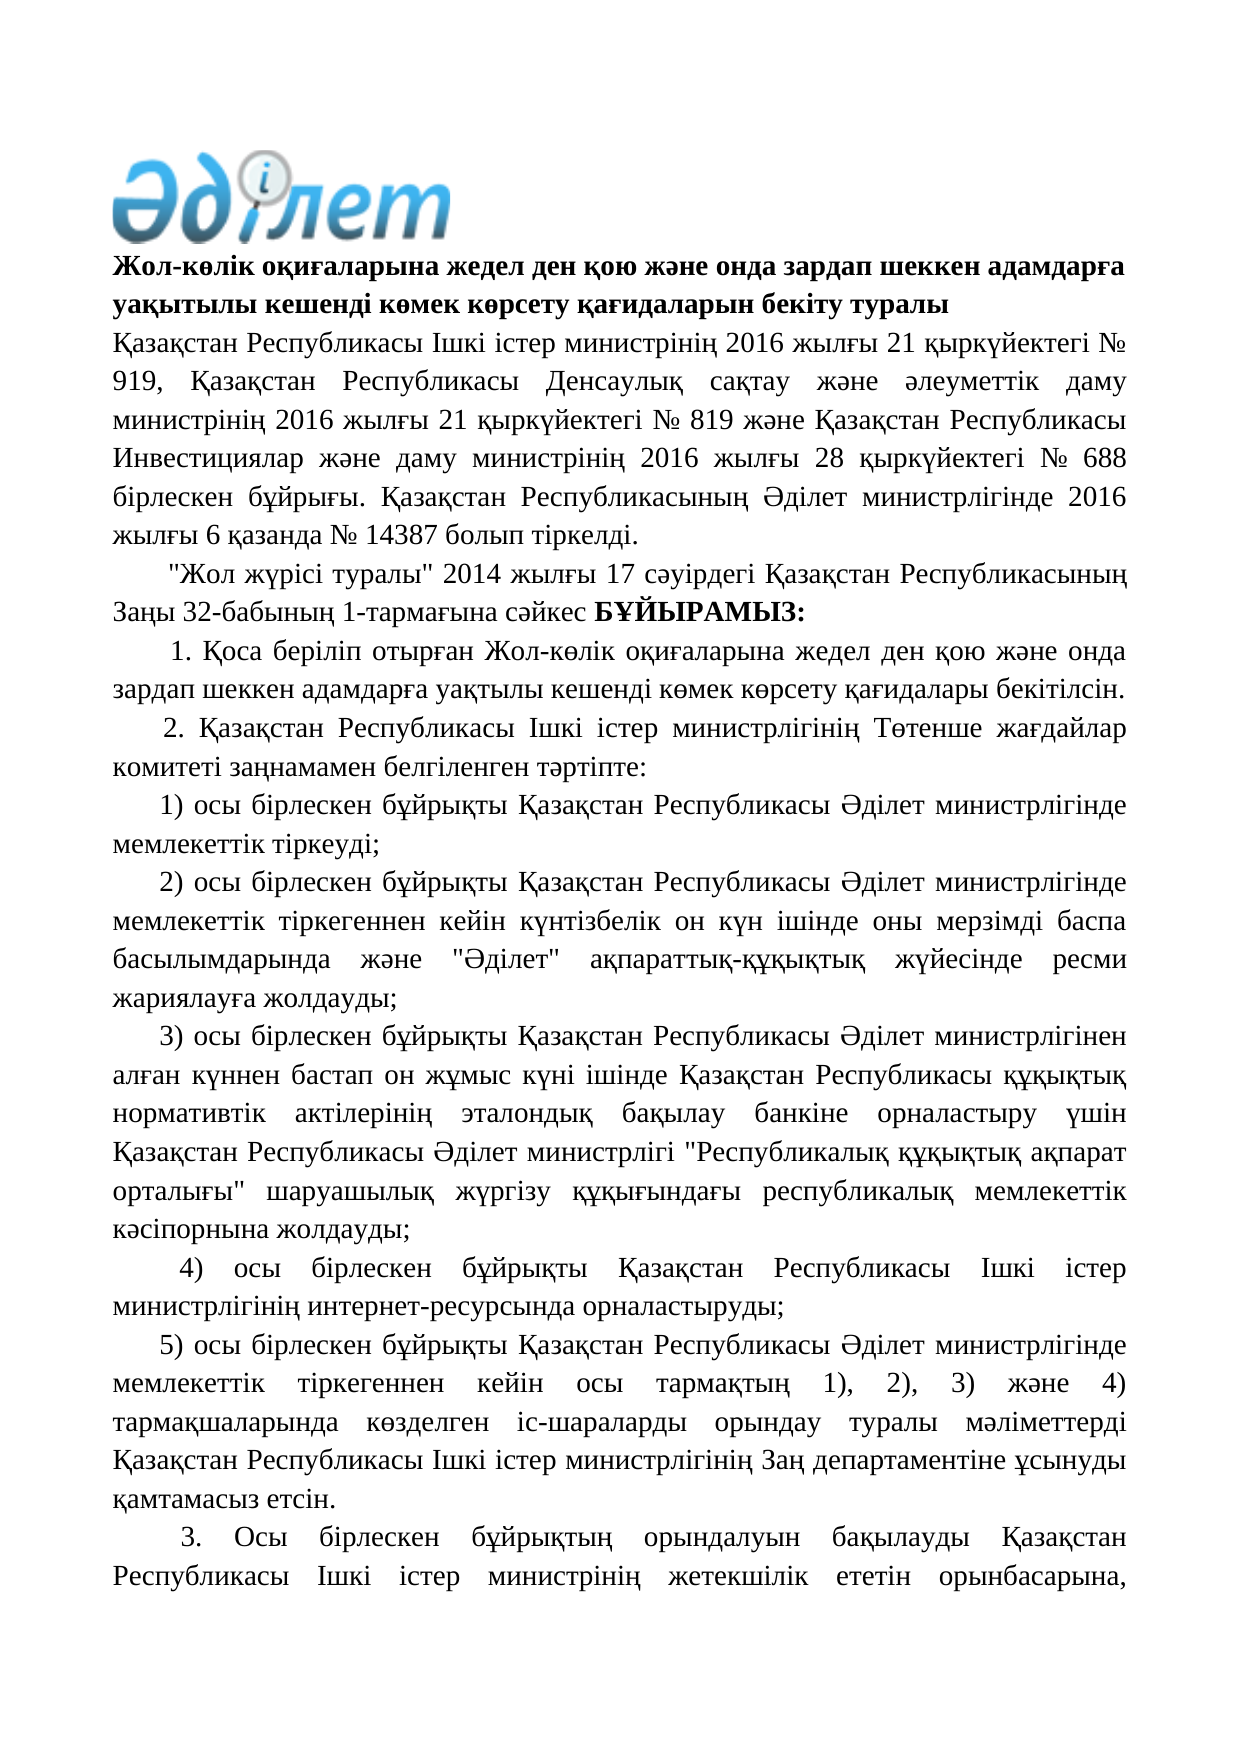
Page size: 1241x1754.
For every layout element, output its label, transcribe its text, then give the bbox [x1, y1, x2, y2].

text 1. Қоса беріліп отырған Жол-көлік оқиғаларына жедел ден қою және онда зардап шеккен адамдарға уақтылы кешенді көмек көрсету қағидалары бекітілсін. [112, 633, 1128, 705]
text 4) осы бірлескен бұйрықты Қазақстан Республикасы Ішкі істер министрлігінің интернет-ресурсында орналастыруды; [112, 1250, 1128, 1322]
text 1) осы бірлескен бұйрықты Қазақстан Республикасы Әділет министрлігінде мемлекеттік тіркеуді; [112, 787, 1128, 859]
text Қазақстан Республикасы Ішкі істер министрінің 2016 жылғы 21 қыркүйектегі № 919, Қазақстан Республикасы Денсаулық сақтау және әлеуметтік даму министрінің 2016 жылғы 21 қыркүйектегі № 819 және Қазақстан Республикасы Инвестициялар және даму министрінің 2016 жылғы 28 қыркүйектегі № 688 бірлескен бұйрығы. Қазақстан Республикасының Әділет министрлігінде 2016 жылғы 6 қазанда № 14387 болып тіркелді. [112, 325, 1128, 551]
text Жол-көлік оқиғаларына жедел ден қою және онда зардап шеккен адамдарға уақытылы кешенді көмек көрсету қағидаларын бекіту туралы [112, 248, 1128, 320]
picture [112, 150, 451, 244]
text 2) осы бірлескен бұйрықты Қазақстан Республикасы Әділет министрлігінде мемлекеттік тіркегеннен кейін күнтізбелік он күн ішінде оны мерзімді баспа басылымдарында және "Әділет" ақпараттық-құқықтық жүйесінде ресми жариялауға жолдауды; [112, 864, 1128, 1013]
text 3) осы бірлескен бұйрықты Қазақстан Республикасы Әділет министрлігінен алған күннен бастап он жұмыс күні ішінде Қазақстан Республикасы құқықтық нормативтік актілерінің эталондық бақылау банкіне орналастыру үшін Қазақстан Республикасы Әділет министрлігі "Республикалық құқықтық ақпарат орталығы" шаруашылық жүргізу құқығындағы республикалық мемлекеттік кәсіпорнына жолдауды; [112, 1018, 1128, 1245]
text 5) осы бірлескен бұйрықты Қазақстан Республикасы Әділет министрлігінде мемлекеттік тіркегеннен кейін осы тармақтың 1), 2), 3) және 4) тармақшаларында көзделген іс-шараларды орындау туралы мәліметтерді Қазақстан Республикасы Ішкі істер министрлігінің Заң департаментіне ұсынуды қамтамасыз етсін. [112, 1327, 1128, 1514]
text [112, 1519, 1128, 1592]
text "Жол жүрісі туралы" 2014 жылғы 17 сәуірдегі Қазақстан Республикасының Заңы 32-бабының 1-тармағына сәйкес БҰЙЫРАМЫЗ: [112, 556, 1128, 628]
text 2. Қазақстан Республикасы Ішкі істер министрлігінің Төтенше жағдайлар комитеті заңнамамен белгіленген тәртіпте: [112, 710, 1128, 782]
